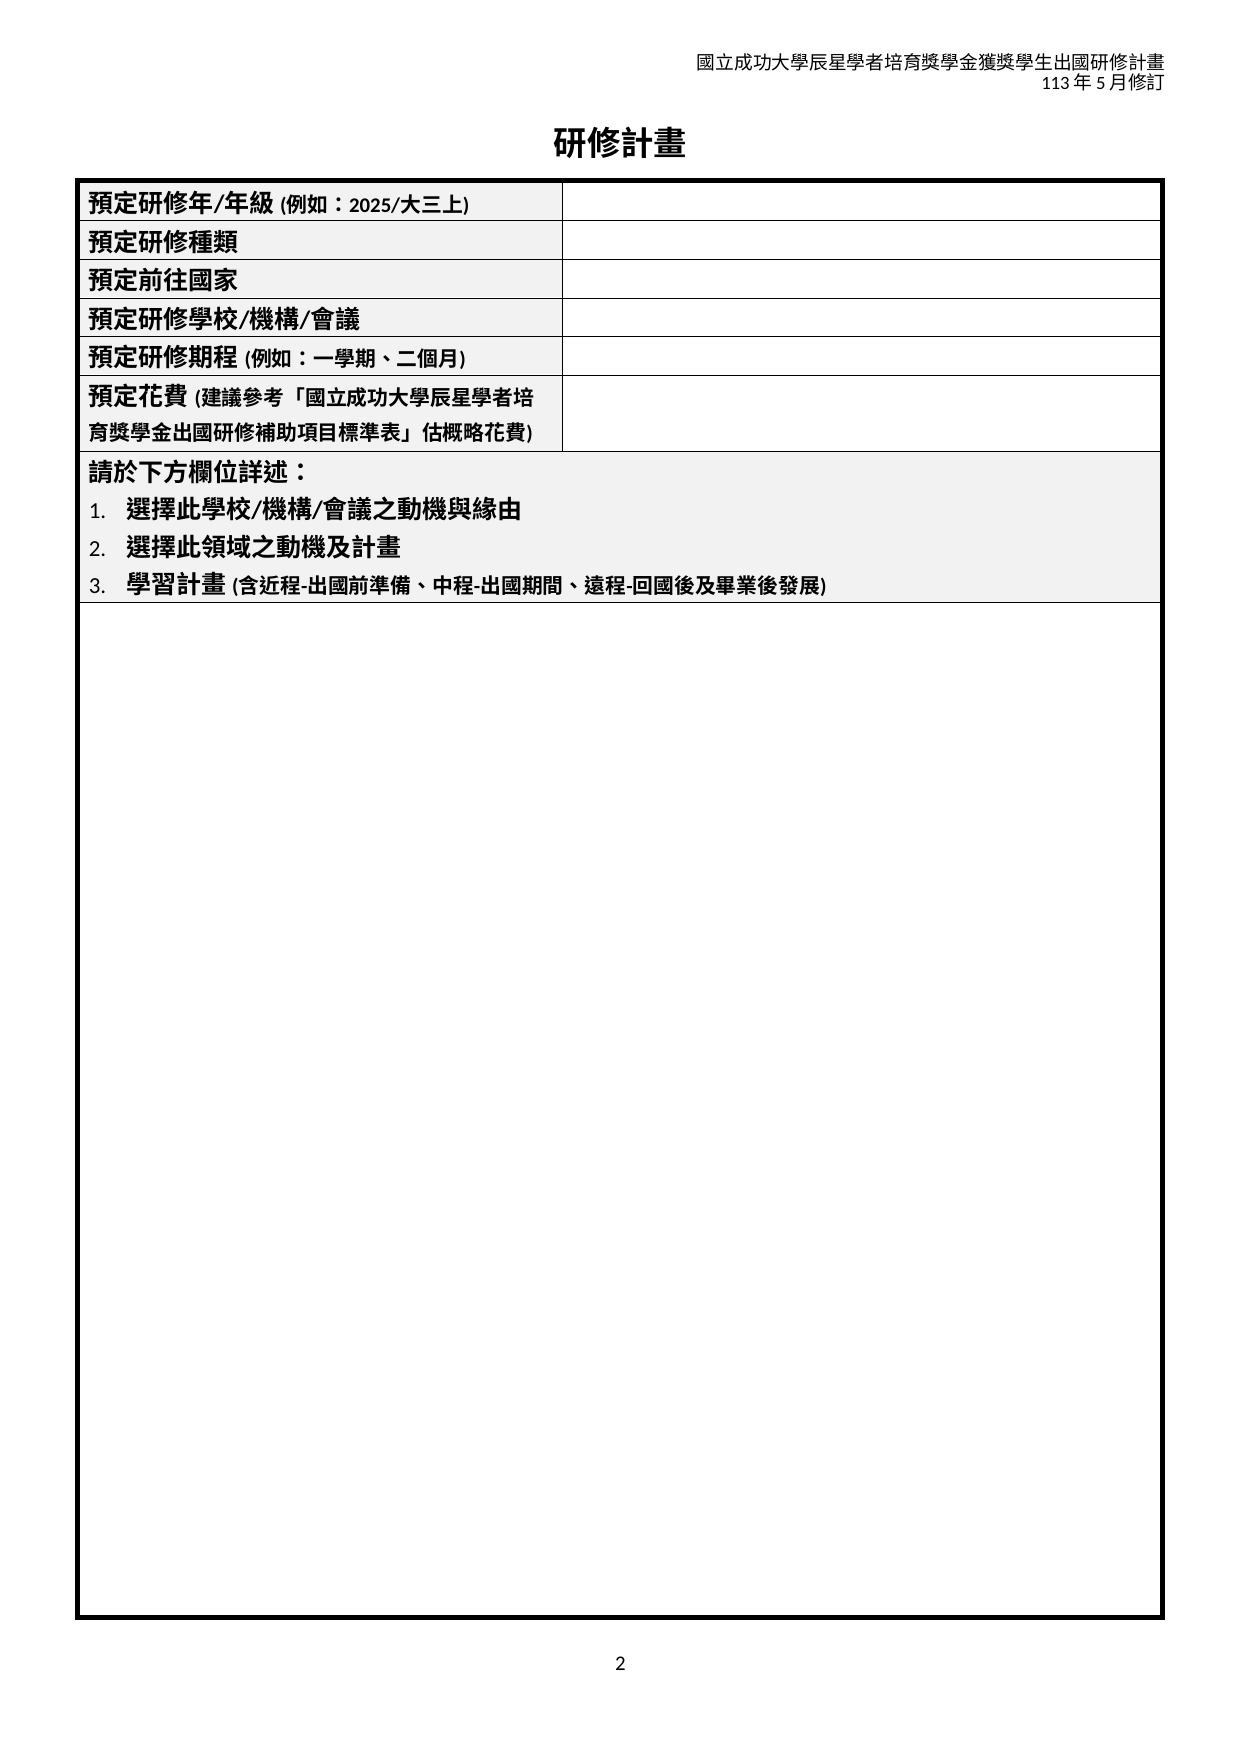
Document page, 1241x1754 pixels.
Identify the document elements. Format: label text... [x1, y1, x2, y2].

table_cell 請於下方欄位詳述： 選擇此學校/機構/會議之動機與緣由 選擇此領域之動機及計畫 學習計畫 (含近程-出國前準備、中程-出國期間、遠程-回國後及畢業後發展) [80, 452, 1160, 602]
table_cell 預定花費 (建議參考「國立成功大學辰星學者培育獎學金出國研修補助項目標準表」估概略花費) [80, 376, 562, 451]
table_header [563, 183, 1160, 220]
table_cell [563, 260, 1160, 297]
table_cell 預定研修種類 [80, 221, 562, 259]
table_cell [563, 299, 1160, 336]
table_cell [563, 337, 1160, 374]
table_cell 預定研修學校/機構/會議 [80, 299, 562, 336]
table_cell 預定研修期程 (例如：一學期、二個月) [80, 337, 562, 374]
table_cell 預定前往國家 [80, 260, 562, 297]
table_cell [563, 376, 1160, 451]
table_cell [80, 603, 1160, 1615]
table_header 預定研修年/年級 (例如：2025/大三上) [80, 183, 562, 220]
table_cell [563, 221, 1160, 259]
text 研修計畫 [75, 103, 1165, 178]
